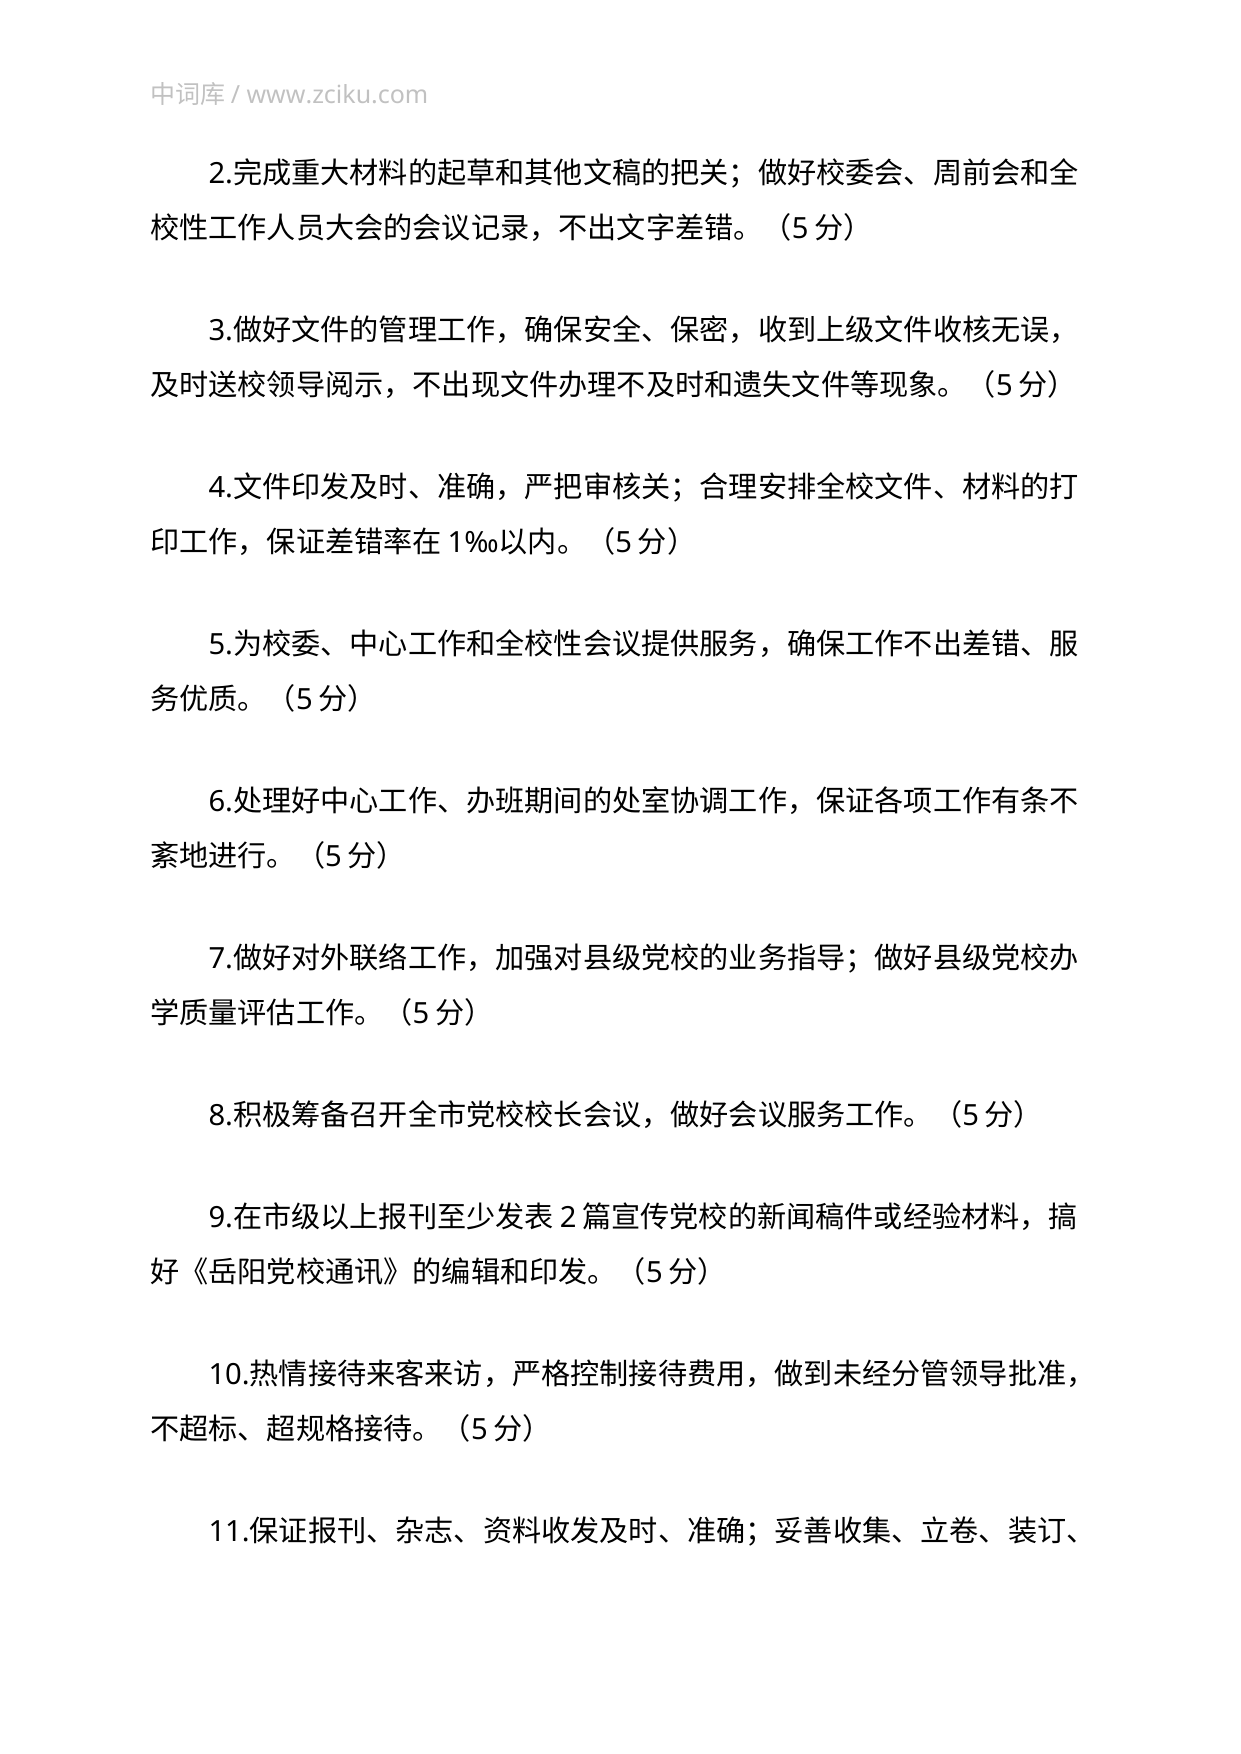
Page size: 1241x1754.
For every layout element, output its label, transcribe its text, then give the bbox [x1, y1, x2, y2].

text 5.为校委、中心工作和全校性会议提供服务，确保工作不出差错、服务优质。（5分） [150, 621, 1090, 718]
text 6.处理好中心工作、办班期间的处室协调工作，保证各项工作有条不紊地进行。（5分） [150, 778, 1090, 875]
text 9.在市级以上报刊至少发表2篇宣传党校的新闻稿件或经验材料，搞好《岳阳党校通讯》的编辑和印发。（5分） [150, 1194, 1090, 1291]
text 7.做好对外联络工作，加强对县级党校的业务指导；做好县级党校办学质量评估工作。（5分） [150, 935, 1090, 1032]
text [150, 1508, 1090, 1550]
text 8.积极筹备召开全市党校校长会议，做好会议服务工作。（5分） [150, 1092, 1090, 1134]
text 10.热情接待来客来访，严格控制接待费用，做到未经分管领导批准，不超标、超规格接待。（5分） [150, 1351, 1090, 1448]
text 4.文件印发及时、准确，严把审核关；合理安排全校文件、材料的打印工作，保证差错率在1‰以内。（5分） [150, 464, 1090, 561]
text 2.完成重大材料的起草和其他文稿的把关；做好校委会、周前会和全校性工作人员大会的会议记录，不出文字差错。（5分） [150, 150, 1090, 247]
text 3.做好文件的管理工作，确保安全、保密，收到上级文件收核无误，及时送校领导阅示，不出现文件办理不及时和遗失文件等现象。（5分） [150, 307, 1090, 404]
